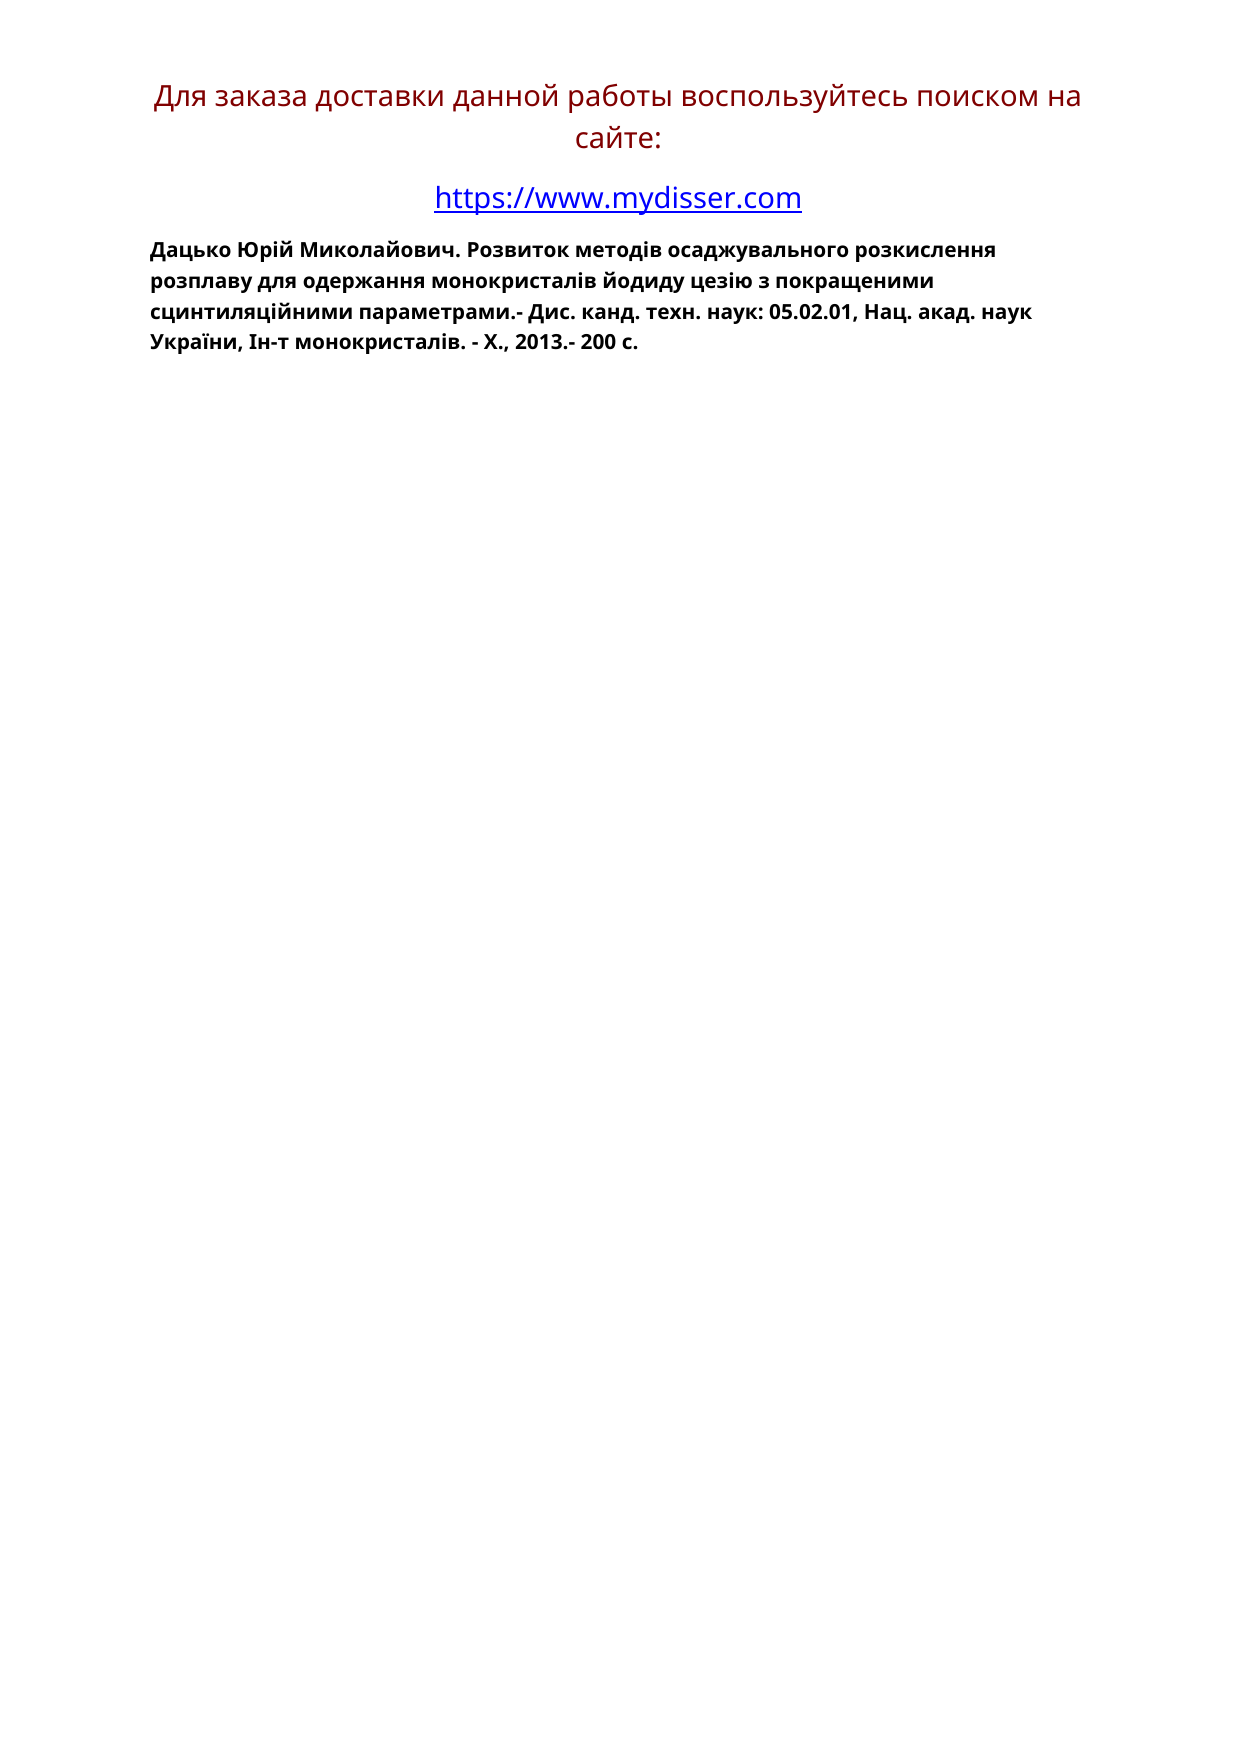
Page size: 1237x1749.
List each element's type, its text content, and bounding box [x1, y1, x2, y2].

text Дацько Юрій Миколайович. Розвиток методів осаджувального розкислення розплаву для одержання монокристалів йодиду цезію з покращеними сцинтиляційними параметрами.- Дис. канд. техн. наук: 05.02.01, Нац. акад. наук України, Ін-т монокристалів. - Х., 2013.- 200 с. [150, 236, 1086, 356]
